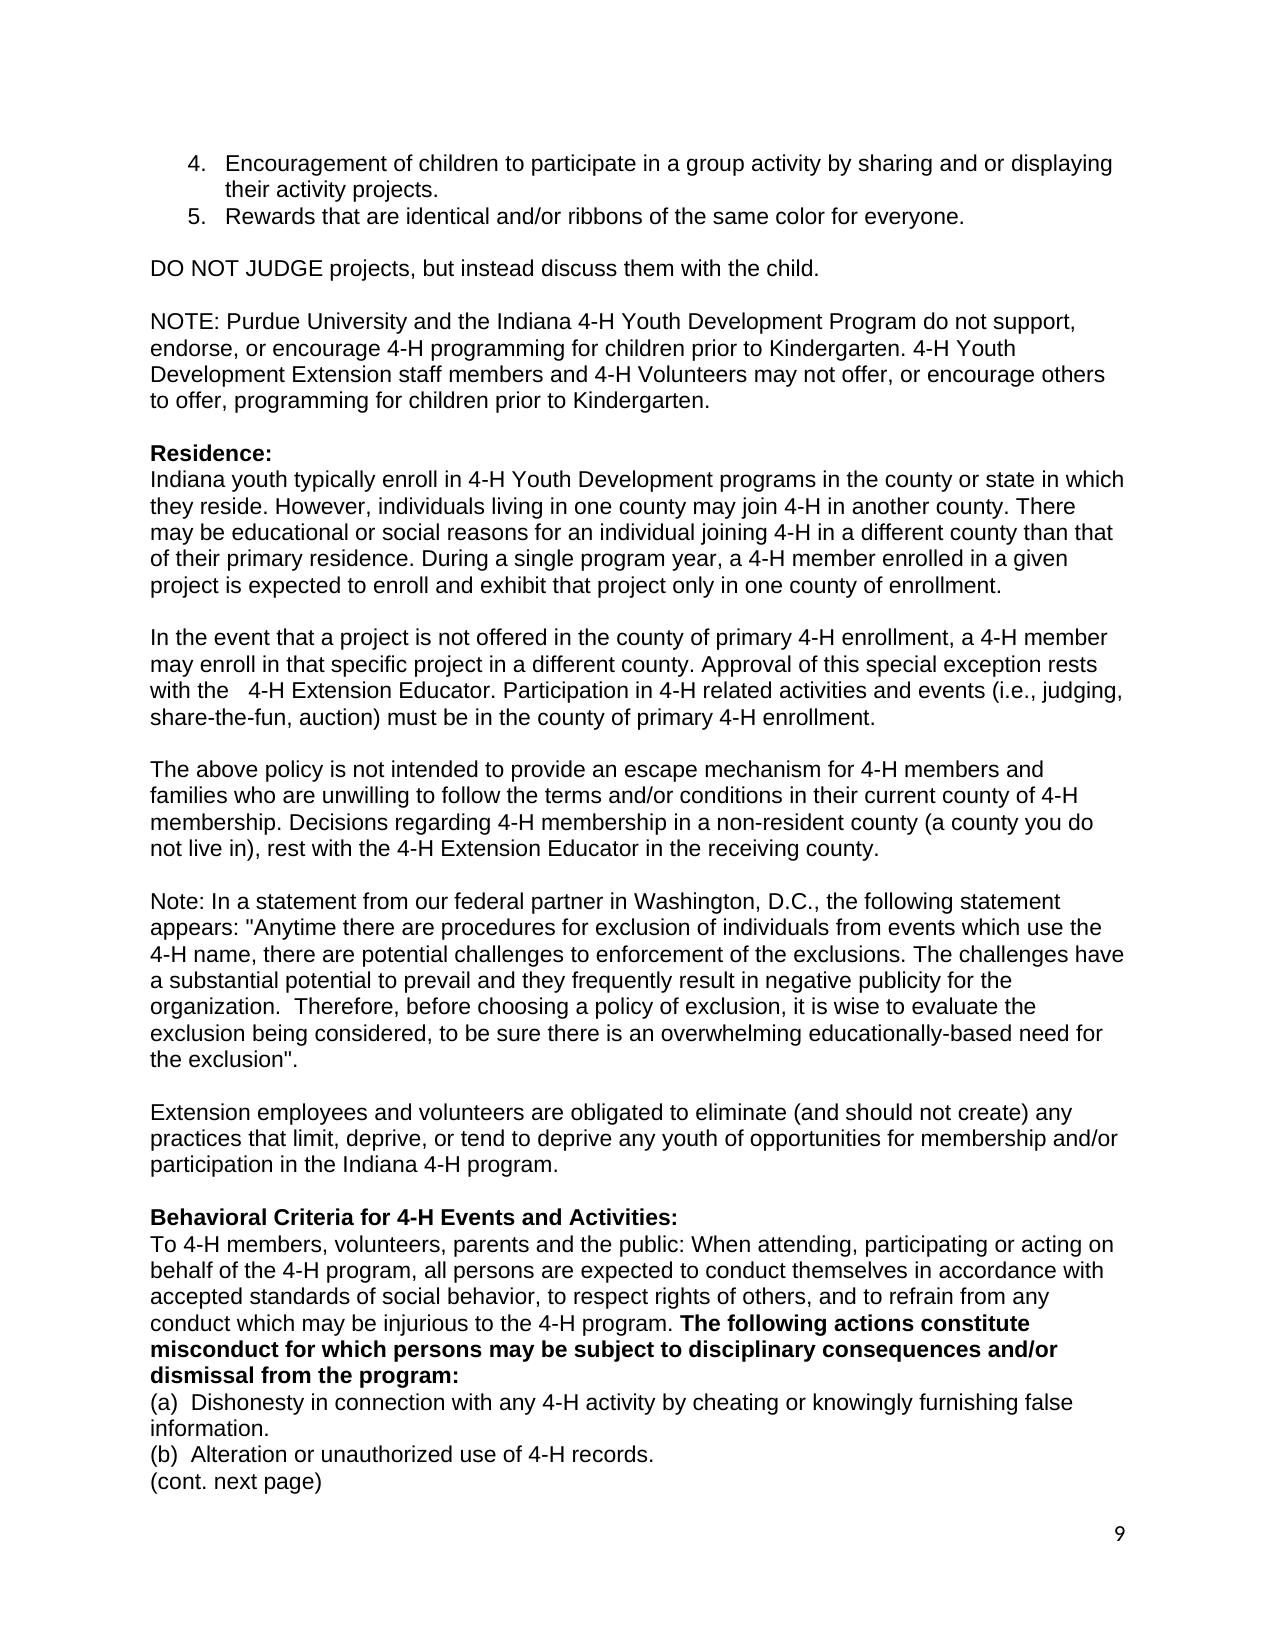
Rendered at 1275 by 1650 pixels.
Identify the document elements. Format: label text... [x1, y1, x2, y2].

text Extension employees and volunteers are obligated to eliminate (and should not create) any practices that limit, deprive, or tend to deprive any youth of opportunities for membership and/or participation in the Indiana 4-H program. [150, 1099, 1125, 1178]
text In the event that a project is not offered in the county of primary 4-H enrollment, a 4-H member may enroll in that specific project in a different county. Approval of this special exception rests with the 4-H Extension Educator. Participation in 4-H related activities and events (i.e., judging, share-the-fun, auction) must be in the county of primary 4-H enrollment. [150, 624, 1125, 730]
text Indiana youth typically enroll in 4-H Youth Development programs in the county or state in which they reside. However, individuals living in one county may join 4-H in another county. There may be educational or social reasons for an individual joining 4-H in a different county than that of their primary residence. During a single program year, a 4-H member enrolled in a given project is expected to enroll and exhibit that project only in one county of enrollment. [150, 466, 1125, 598]
list Rewards that are identical and/or ribbons of the same color for everyone. [187, 203, 1125, 229]
text Residence: [150, 440, 1125, 466]
text (a) Dishonesty in connection with any 4-H activity by cheating or knowingly furnishing false information. [150, 1389, 1125, 1441]
text (b) Alteration or unauthorized use of 4-H records. (cont. next page) [150, 1441, 1125, 1494]
text NOTE: Purdue University and the Indiana 4-H Youth Development Program do not support, endorse, or encourage 4-H programming for children prior to Kindergarten. 4-H Youth Development Extension staff members and 4-H Volunteers may not offer, or encourage others to offer, programming for children prior to Kindergarten. [150, 308, 1125, 413]
text The above policy is not intended to provide an escape mechanism for 4-H members and families who are unwilling to follow the terms and/or conditions in their current county of 4-H membership. Decisions regarding 4-H membership in a non-resident county (a county you do not live in), rest with the 4-H Extension Educator in the receiving county. [150, 756, 1125, 862]
text Behavioral Criteria for 4-H Events and Activities: [150, 1204, 1125, 1231]
text To 4-H members, volunteers, parents and the public: When attending, participating or acting on behalf of the 4-H program, all persons are expected to conduct themselves in accordance with accepted standards of social behavior, to respect rights of others, and to refrain from any conduct which may be injurious to the 4-H program. The following actions constitute misconduct for which persons may be subject to disciplinary consequences and/or dismissal from the program: [150, 1231, 1125, 1389]
text DO NOT JUDGE projects, but instead discuss them with the child. [150, 255, 1125, 282]
text Note: In a statement from our federal partner in Washington, D.C., the following statement appears: "Anytime there are procedures for exclusion of individuals from events which use the 4-H name, there are potential challenges to enforcement of the exclusions. The challenges have a substantial potential to prevail and they frequently result in negative publicity for the organization. Therefore, before choosing a policy of exclusion, it is wise to evaluate the exclusion being considered, to be sure there is an overwhelming educationally-based need for the exclusion". [150, 888, 1125, 1072]
list Encouragement of children to participate in a group activity by sharing and or displaying their activity projects. [187, 150, 1125, 203]
